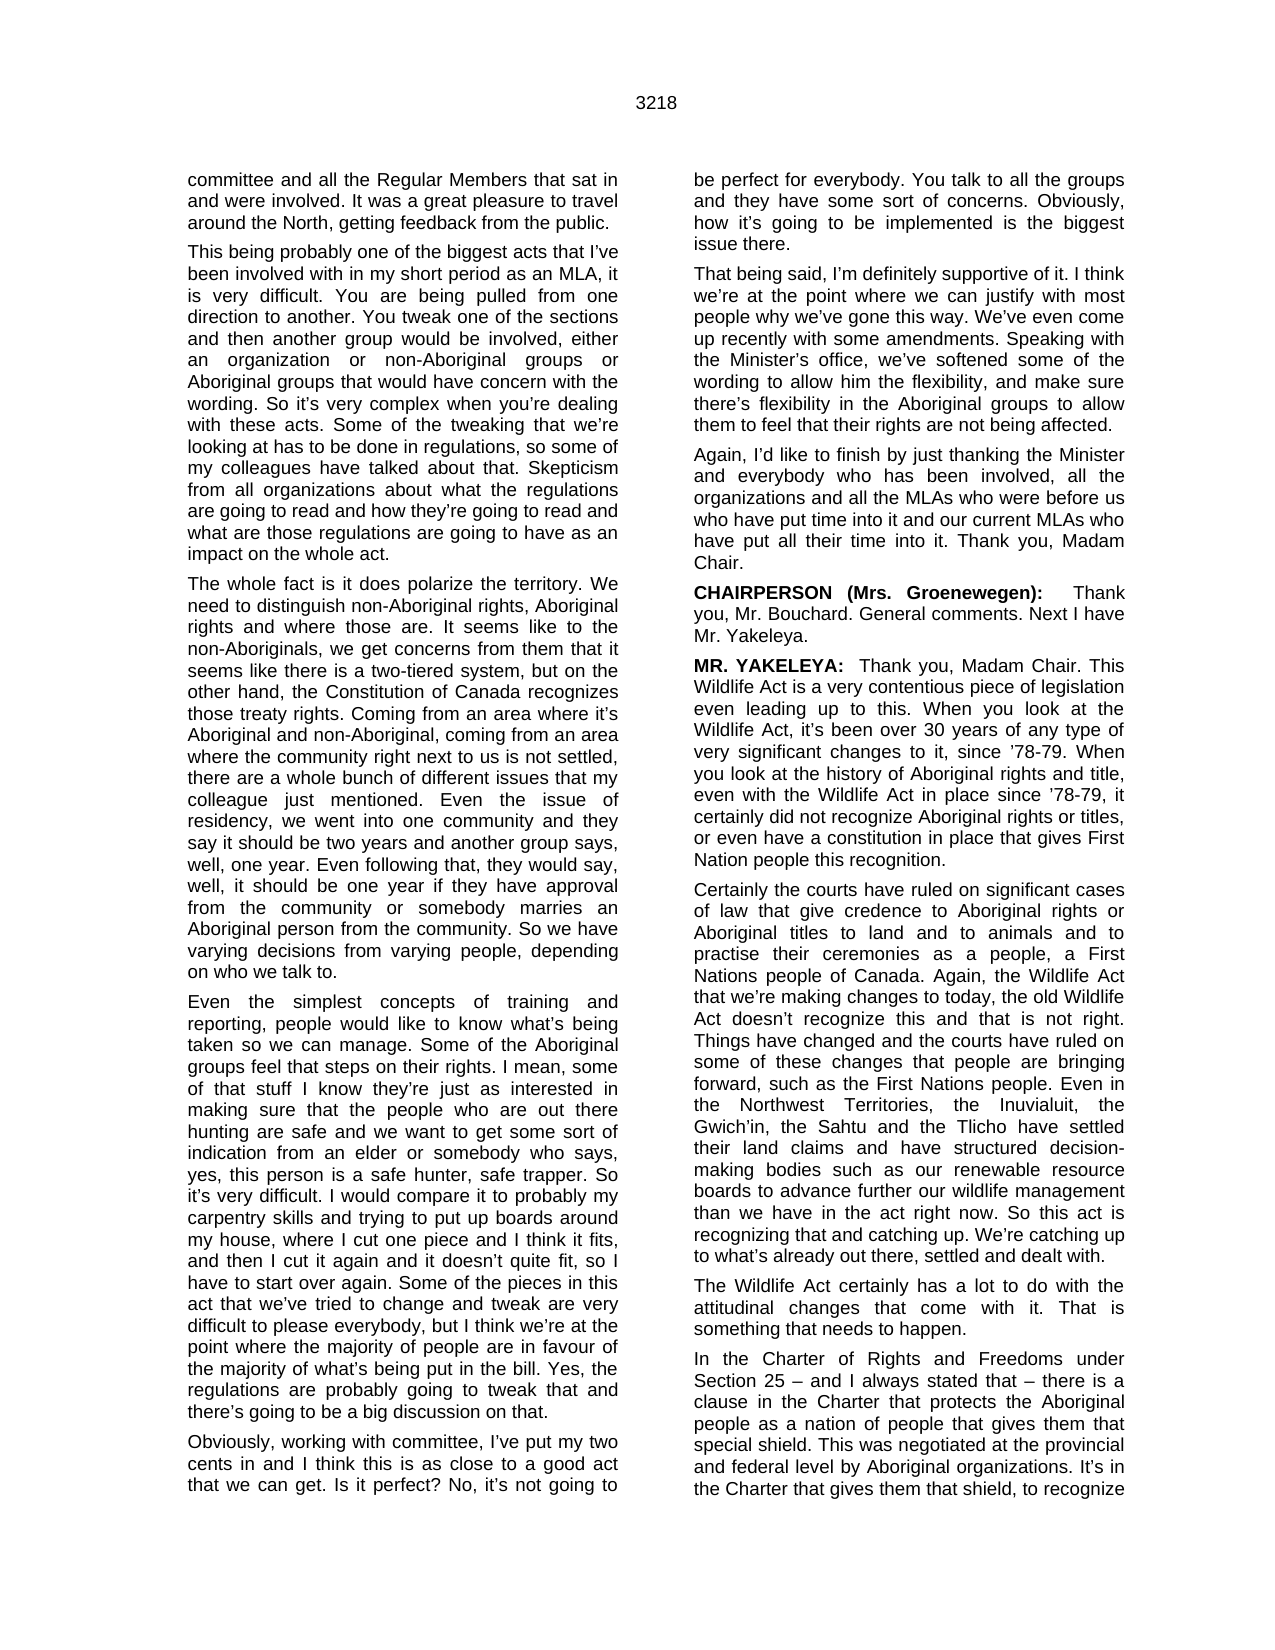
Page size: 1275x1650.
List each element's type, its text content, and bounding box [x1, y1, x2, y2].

text This being probably one of the biggest acts that I’ve been involved with in my short period as an MLA, it is very difficult. You are being pulled from one direction to another. You tweak one of the sections and then another group would be involved, either an organization or non-Aboriginal groups or Aboriginal groups that would have concern with the wording. So it’s very complex when you’re dealing with these acts. Some of the tweaking that we’re looking at has to be done in regulations, so some of my colleagues have talked about that. Skepticism from all organizations about what the regulations are going to read and how they’re going to read and what are those regulations are going to have as an impact on the whole act. [187, 241, 619, 565]
text That being said, I’m definitely supportive of it. I think we’re at the point where we can justify with most people why we’ve gone this way. We’ve even come up recently with some amendments. Speaking with the Minister’s office, we’ve softened some of the wording to allow him the flexibility, and make sure there’s flexibility in the Aboriginal groups to allow them to feel that their rights are not being affected. [694, 263, 1125, 435]
text CHAIRPERSON (Mrs. Groenewegen): Thank you, Mr. Bouchard. General comments. Next I have Mr. Yakeleya. [694, 581, 1125, 646]
text Obviously, working with committee, I’ve put my two cents in and I think this is as close to a good act that we can get. Is it perfect? No, it’s not going to be perfect for everybody. You talk to all the groups and they have some sort of concerns. Obviously, how it’s going to be implemented is the biggest issue there. [694, 168, 1125, 254]
text The Wildlife Act certainly has a lot to do with the attitudinal changes that come with it. That is something that needs to happen. [694, 1275, 1125, 1339]
text Obviously, working with committee, I’ve put my two cents in and I think this is as close to a good act that we can get. Is it perfect? No, it’s not going to be perfect for everybody. You talk to all the groups and they have some sort of concerns. Obviously, how it’s going to be implemented is the biggest issue there. [187, 1431, 619, 1495]
text The whole fact is it does polarize the territory. We need to distinguish non-Aboriginal rights, Aboriginal rights and where those are. It seems like to the non-Aboriginals, we get concerns from them that it seems like there is a two-tiered system, but on the other hand, the Constitution of Canada recognizes those treaty rights. Coming from an area where it’s Aboriginal and non-Aboriginal, coming from an area where the community right next to us is not settled, there are a whole bunch of different issues that my colleague just mentioned. Even the issue of residency, we went into one community and they say it should be two years and another group says, well, one year. Even following that, they would say, well, it should be one year if they have approval from the community or somebody marries an Aboriginal person from the community. So we have varying decisions from varying people, depending on who we talk to. [187, 573, 619, 983]
text MR. YAKELEYA: Thank you, Madam Chair. This Wildlife Act is a very contentious piece of legislation even leading up to this. When you look at the Wildlife Act, it’s been over 30 years of any type of very significant changes to it, since ’78-79. When you look at the history of Aboriginal rights and title, even with the Wildlife Act in place since ’78-79, it certainly did not recognize Aboriginal rights or titles, or even have a constitution in place that gives First Nation people this recognition. [694, 654, 1125, 870]
text Even the simplest concepts of training and reporting, people would like to know what’s being taken so we can manage. Some of the Aboriginal groups feel that steps on their rights. I mean, some of that stuff I know they’re just as interested in making sure that the people who are out there hunting are safe and we want to get some sort of indication from an elder or somebody who says, yes, this person is a safe hunter, safe trapper. So it’s very difficult. I would compare it to probably my carpentry skills and trying to put up boards around my house, where I cut one piece and I think it fits, and then I cut it again and it doesn’t quite fit, so I have to start over again. Some of the pieces in this act that we’ve tried to change and tweak are very difficult to please everybody, but I think we’re at the point where the majority of people are in favour of the majority of what’s being put in the bill. Yes, the regulations are probably going to tweak that and there’s going to be a big discussion on that. [187, 991, 619, 1422]
text Certainly the courts have ruled on significant cases of law that give credence to Aboriginal rights or Aboriginal titles to land and to animals and to practise their ceremonies as a people, a First Nations people of Canada. Again, the Wildlife Act that we’re making changes to today, the old Wildlife Act doesn’t recognize this and that is not right. Things have changed and the courts have ruled on some of these changes that people are bringing forward, such as the First Nations people. Even in the Northwest Territories, the Inuvialuit, the Gwich’in, the Sahtu and the Tlicho have settled their land claims and have structured decision-making bodies such as our renewable resource boards to advance further our wildlife management than we have in the act right now. So this act is recognizing that and catching up. We’re catching up to what’s already out there, settled and dealt with. [694, 878, 1125, 1267]
text Again, I’d like to finish by just thanking the Minister and everybody who has been involved, all the organizations and all the MLAs who were before us who have put time into it and our current MLAs who have put all their time into it. Thank you, Madam Chair. [694, 444, 1125, 573]
